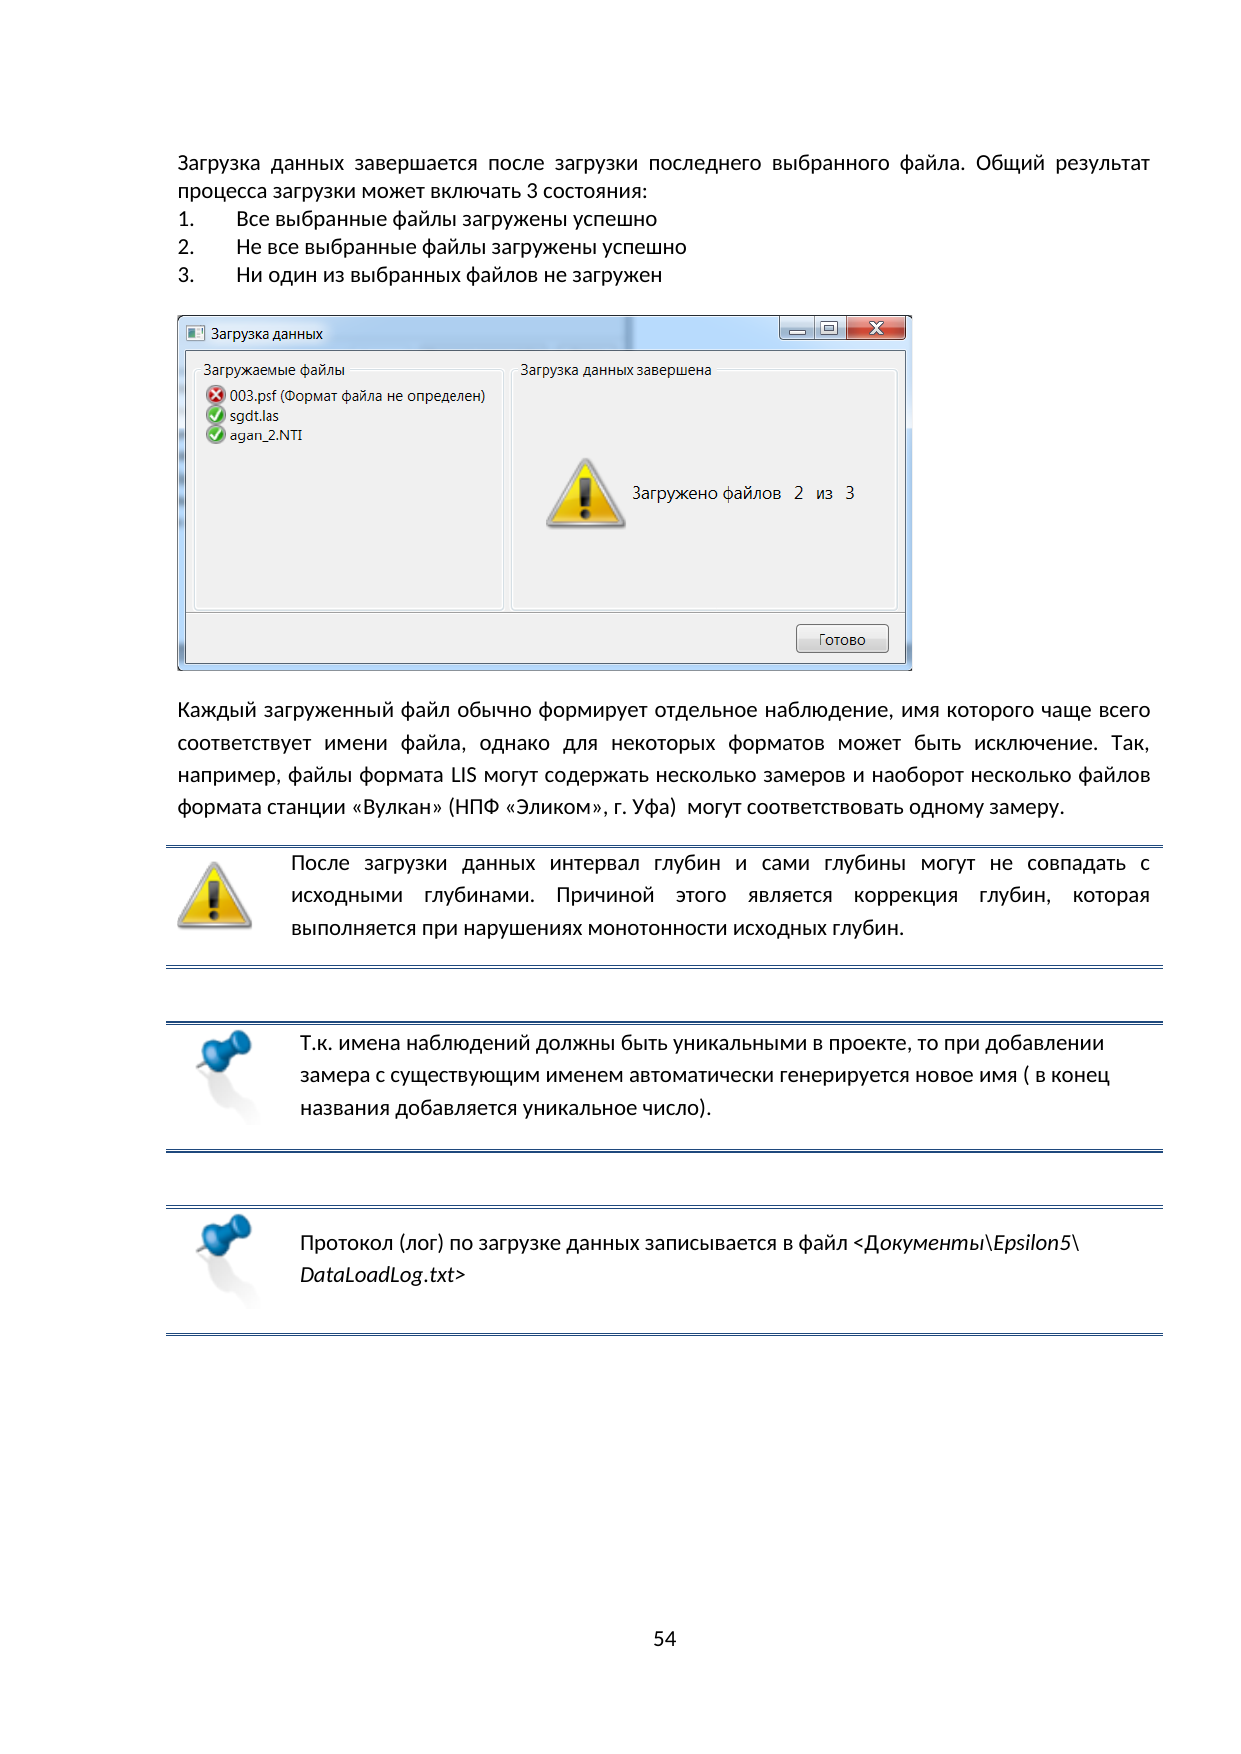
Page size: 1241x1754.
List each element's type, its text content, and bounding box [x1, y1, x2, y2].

table_header После загрузки данных интервал глубин и сами глубины могут не совпадать с исходными глубинами. Причиной этого является коррекция глубин, которая выполняется при нарушениях монотонности исходных глубин. [280, 848, 1163, 965]
text Каждый загруженный файл обычно формирует отдельное наблюдение, имя которого чаще всего соответствует имени файла, однако для некоторых форматов может быть исключение. Так, например, файлы формата LIS могут содержать несколько замеров и наоборот несколько файлов формата станции «Вулкан» (НПФ «Эликом», г. Уфа) могут соответствовать одному замеру. [177, 696, 1152, 820]
list Все выбранные файлы загружены успешно [177, 204, 1152, 232]
text Загрузка данных завершается после загрузки последнего выбранного файла. Общий результат процесса загрузки может включать 3 состояния: [177, 148, 1152, 204]
list Не все выбранные файлы загружены успешно [177, 232, 1152, 260]
picture [177, 856, 253, 932]
picture [177, 315, 913, 671]
table_header [166, 1025, 288, 1149]
picture [177, 1208, 278, 1309]
table_header Т.к. имена наблюдений должны быть уникальными в проекте, то при добавлении замера с существующим именем автоматически генерируется новое имя ( в конец названия добавляется уникальное число). [289, 1025, 1163, 1149]
list Ни один из выбранных файлов не загружен [177, 260, 1152, 288]
table_header [166, 848, 279, 965]
table_header [166, 1209, 288, 1333]
picture [177, 1024, 278, 1125]
table_header Протокол (лог) по загрузке данных записывается в файл <Документы\Epsilon5\DataLoadLog.txt> [289, 1209, 1163, 1333]
